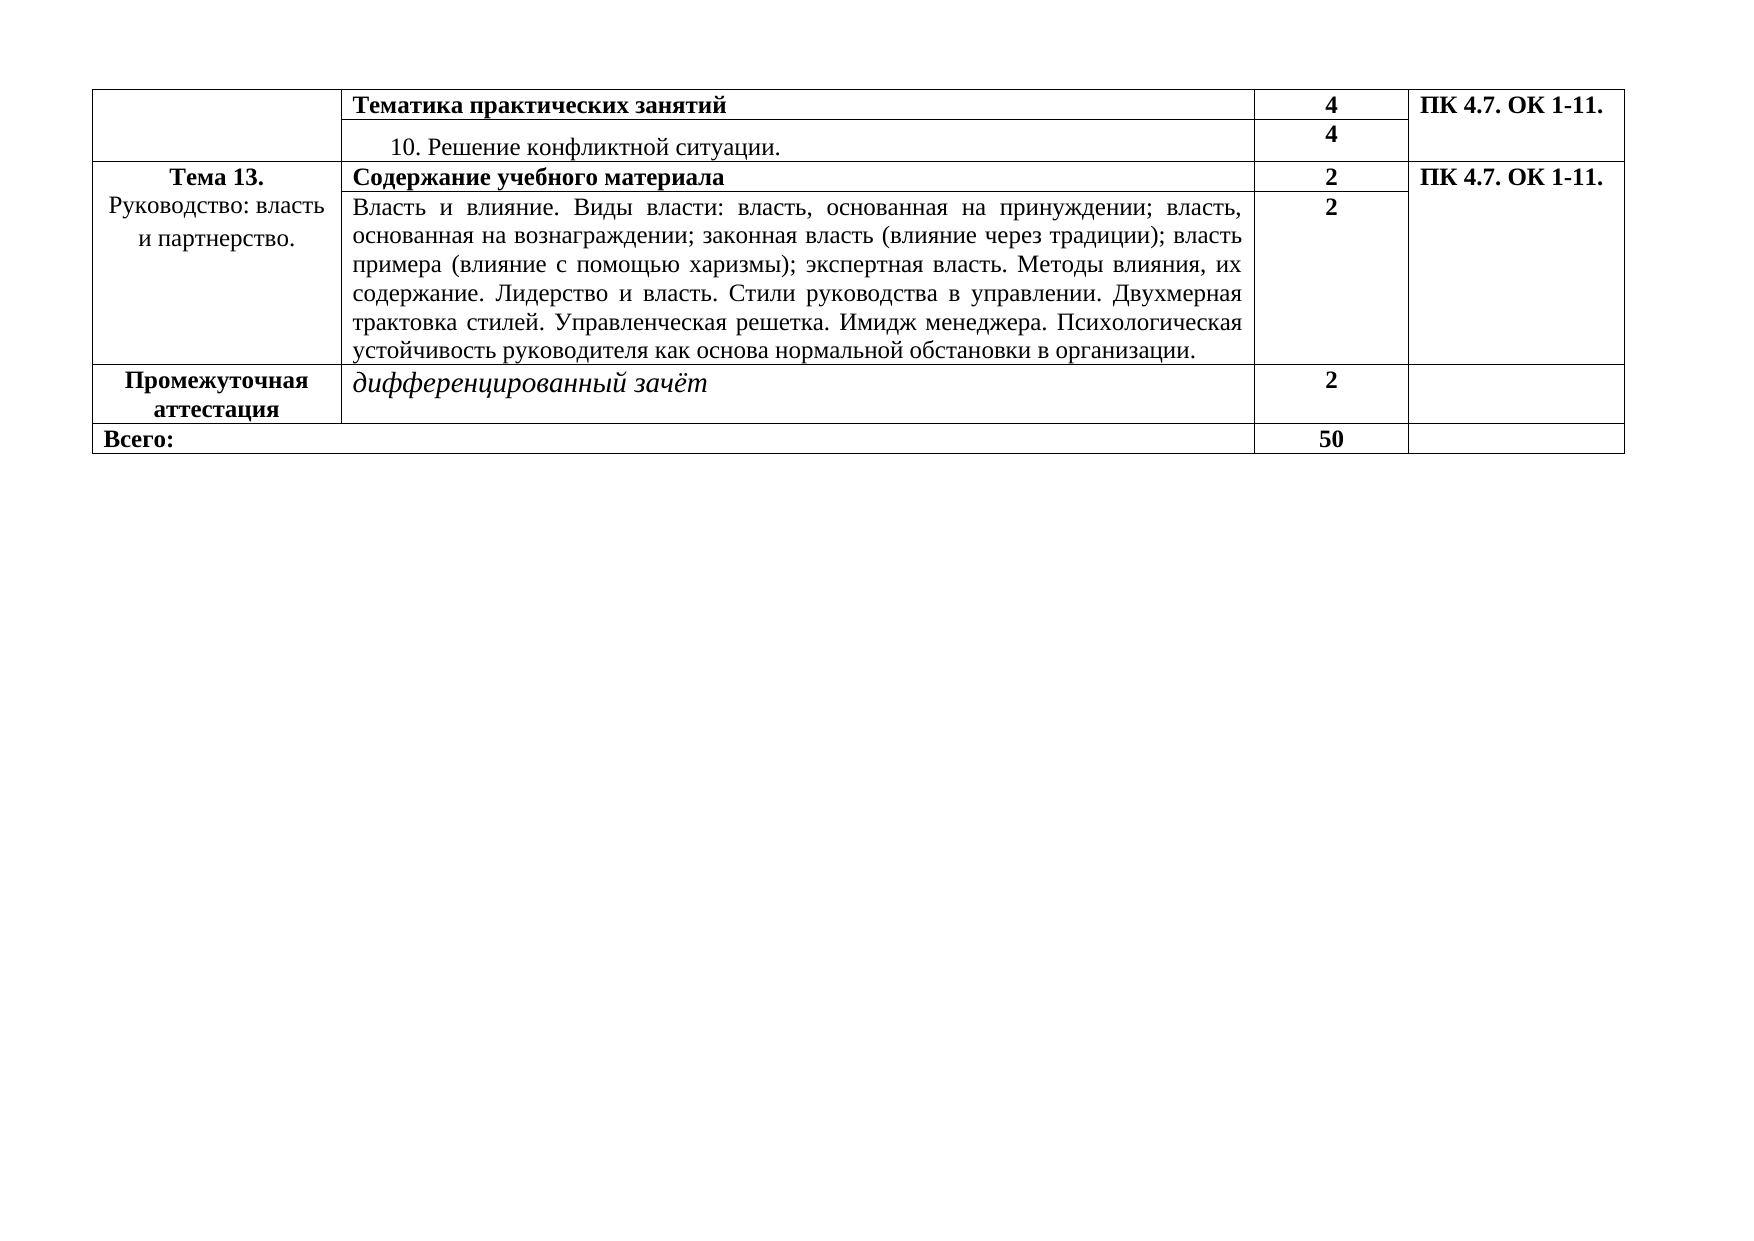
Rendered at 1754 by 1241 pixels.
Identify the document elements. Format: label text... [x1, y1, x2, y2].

table_cell 50 [1255, 424, 1408, 452]
table_cell [1409, 365, 1624, 423]
table_cell Власть и влияние. Виды власти: власть, основанная на принуждении; власть, основанная на вознаграждении; законная власть (влияние через традиции); власть примера (влияние с помощью харизмы); экспертная власть. Методы влияния, их содержание. Лидерство и власть. Стили руководства в управлении. Двухмерная трактовка стилей. Управленческая решетка. Имидж менеджера. Психологическая устойчивость руководителя как основа нормальной обстановки в организации. [342, 192, 1254, 364]
table_cell [1409, 424, 1624, 452]
table_cell 2 [1255, 365, 1408, 423]
table_cell 2 [1255, 192, 1408, 364]
table_cell Промежуточная аттестация [93, 365, 341, 423]
table_cell Решение конфликтной ситуации. [342, 120, 1254, 161]
table_cell дифференцированный зачёт [342, 365, 1254, 423]
table_cell 4 [1255, 90, 1408, 118]
table_cell ПК 4.7. ОК 1-11. [1409, 162, 1624, 364]
table_cell 2 [1255, 162, 1408, 191]
table_cell Всего: [93, 424, 1254, 452]
table_cell ПК 4.7. ОК 1-11. [1409, 90, 1624, 161]
table_cell 4 [1255, 120, 1408, 161]
table_cell Содержание учебного материала [342, 162, 1254, 191]
table_cell Тематика практических занятий [342, 90, 1254, 118]
table_cell Тема 13. Руководство: власть и партнерство. [93, 162, 341, 364]
